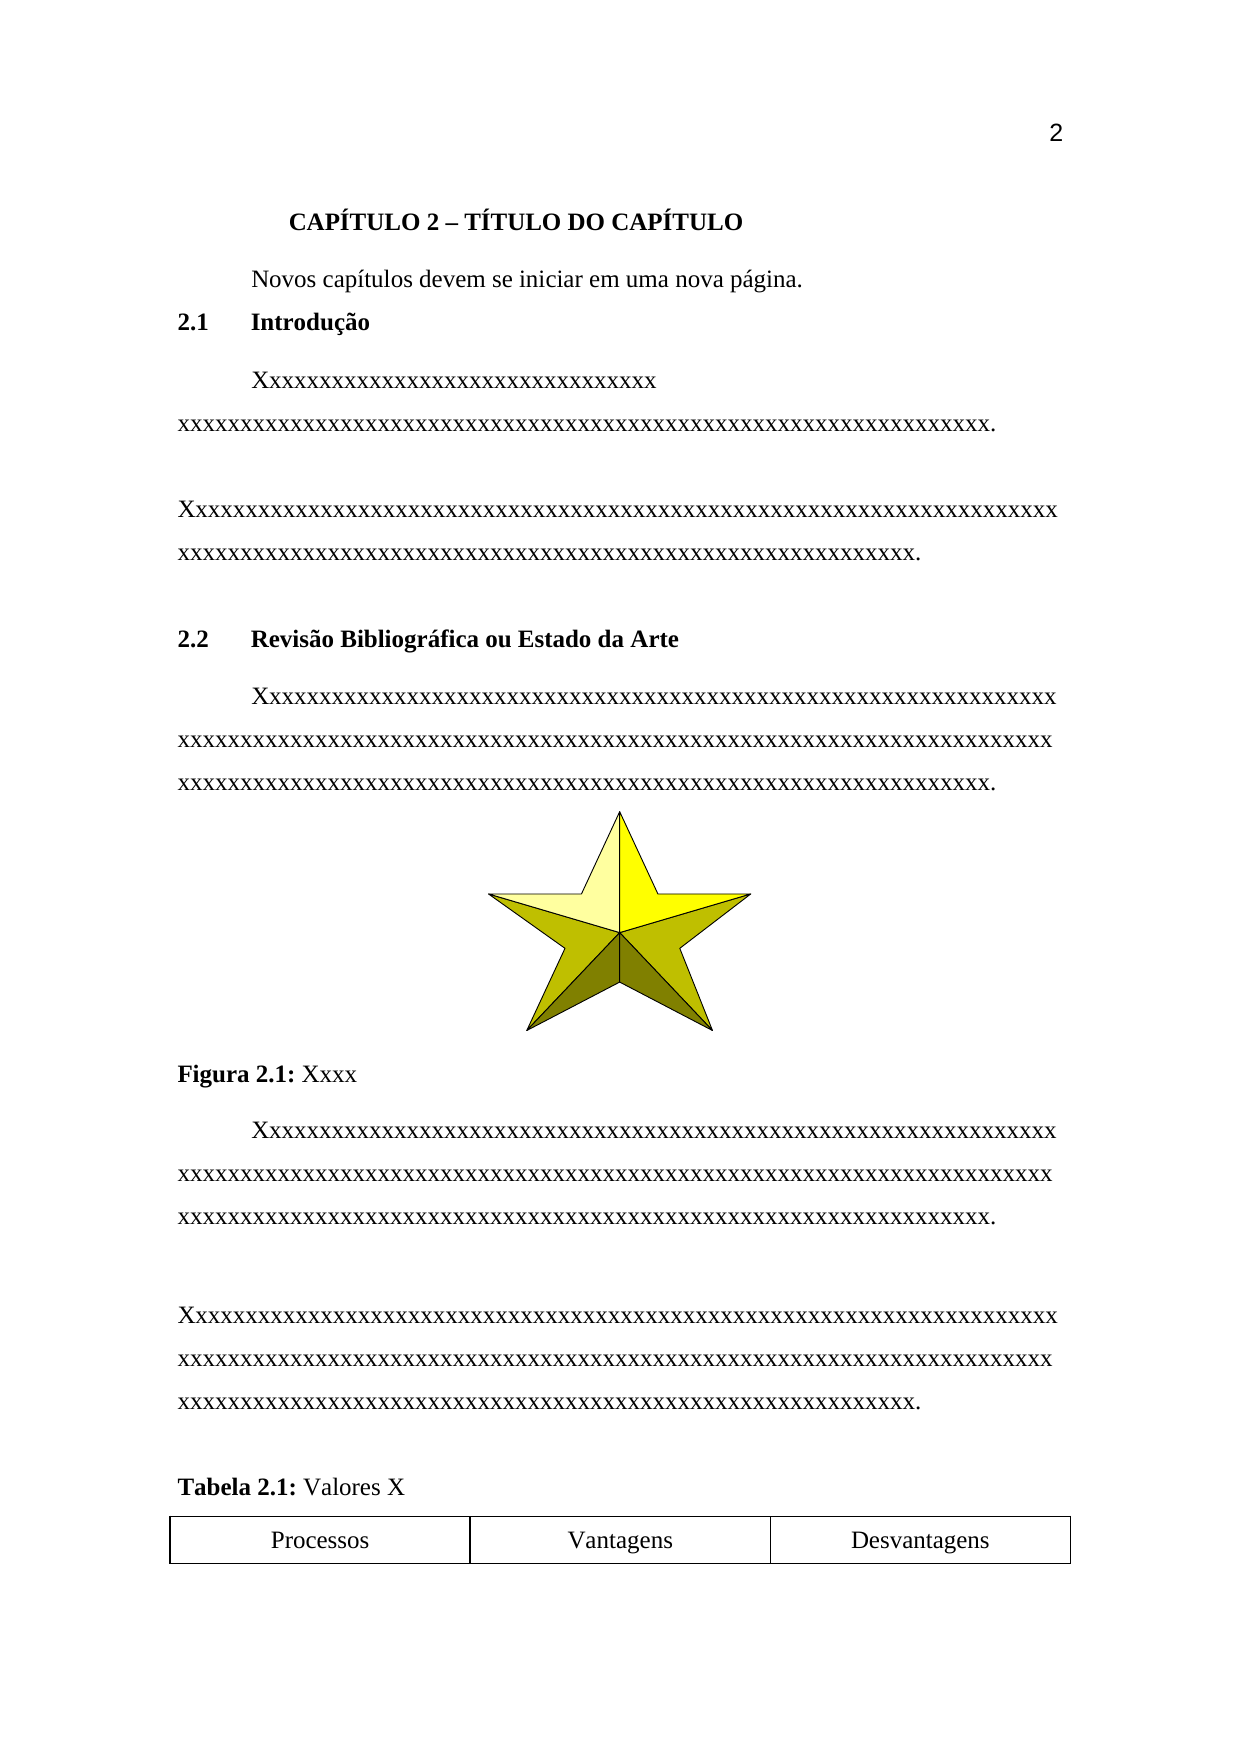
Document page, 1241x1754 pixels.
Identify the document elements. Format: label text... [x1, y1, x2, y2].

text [177, 1257, 1063, 1415]
subtitle Introdução [177, 307, 1063, 336]
table_header Processos [171, 1517, 469, 1563]
subtitle Revisão Bibliográfica ou Estado da Arte [177, 624, 1063, 652]
subtitle CAPÍTULO 2 – TÍTULO DO CAPÍTULO [288, 207, 1063, 236]
text Xxxxxxxxxxxxxxxxxxxxxxxxxxxxxxxx xxxxxxxxxxxxxxxxxxxxxxxxxxxxxxxxxxxxxxxxxxxxxxxxxxxxxxxxxxxxxxxxx. [177, 365, 1063, 437]
text Figura 2.1: Xxxx [177, 1059, 1063, 1088]
text Xxxxxxxxxxxxxxxxxxxxxxxxxxxxxxxxxxxxxxxxxxxxxxxxxxxxxxxxxxxxxxxxxxxxxxxxxxxxxxxxxxxxxxxxxxxxxxxxxxxxxxxxxxxxxxxxxxxxxxxxxxxxxxxxx. [177, 451, 1063, 566]
table_header Vantagens [471, 1517, 770, 1563]
table_header Desvantagens [771, 1517, 1070, 1563]
text Tabela 2.1: Valores X [177, 1472, 1063, 1501]
text Novos capítulos devem se iniciar em uma nova página. [177, 264, 1063, 293]
